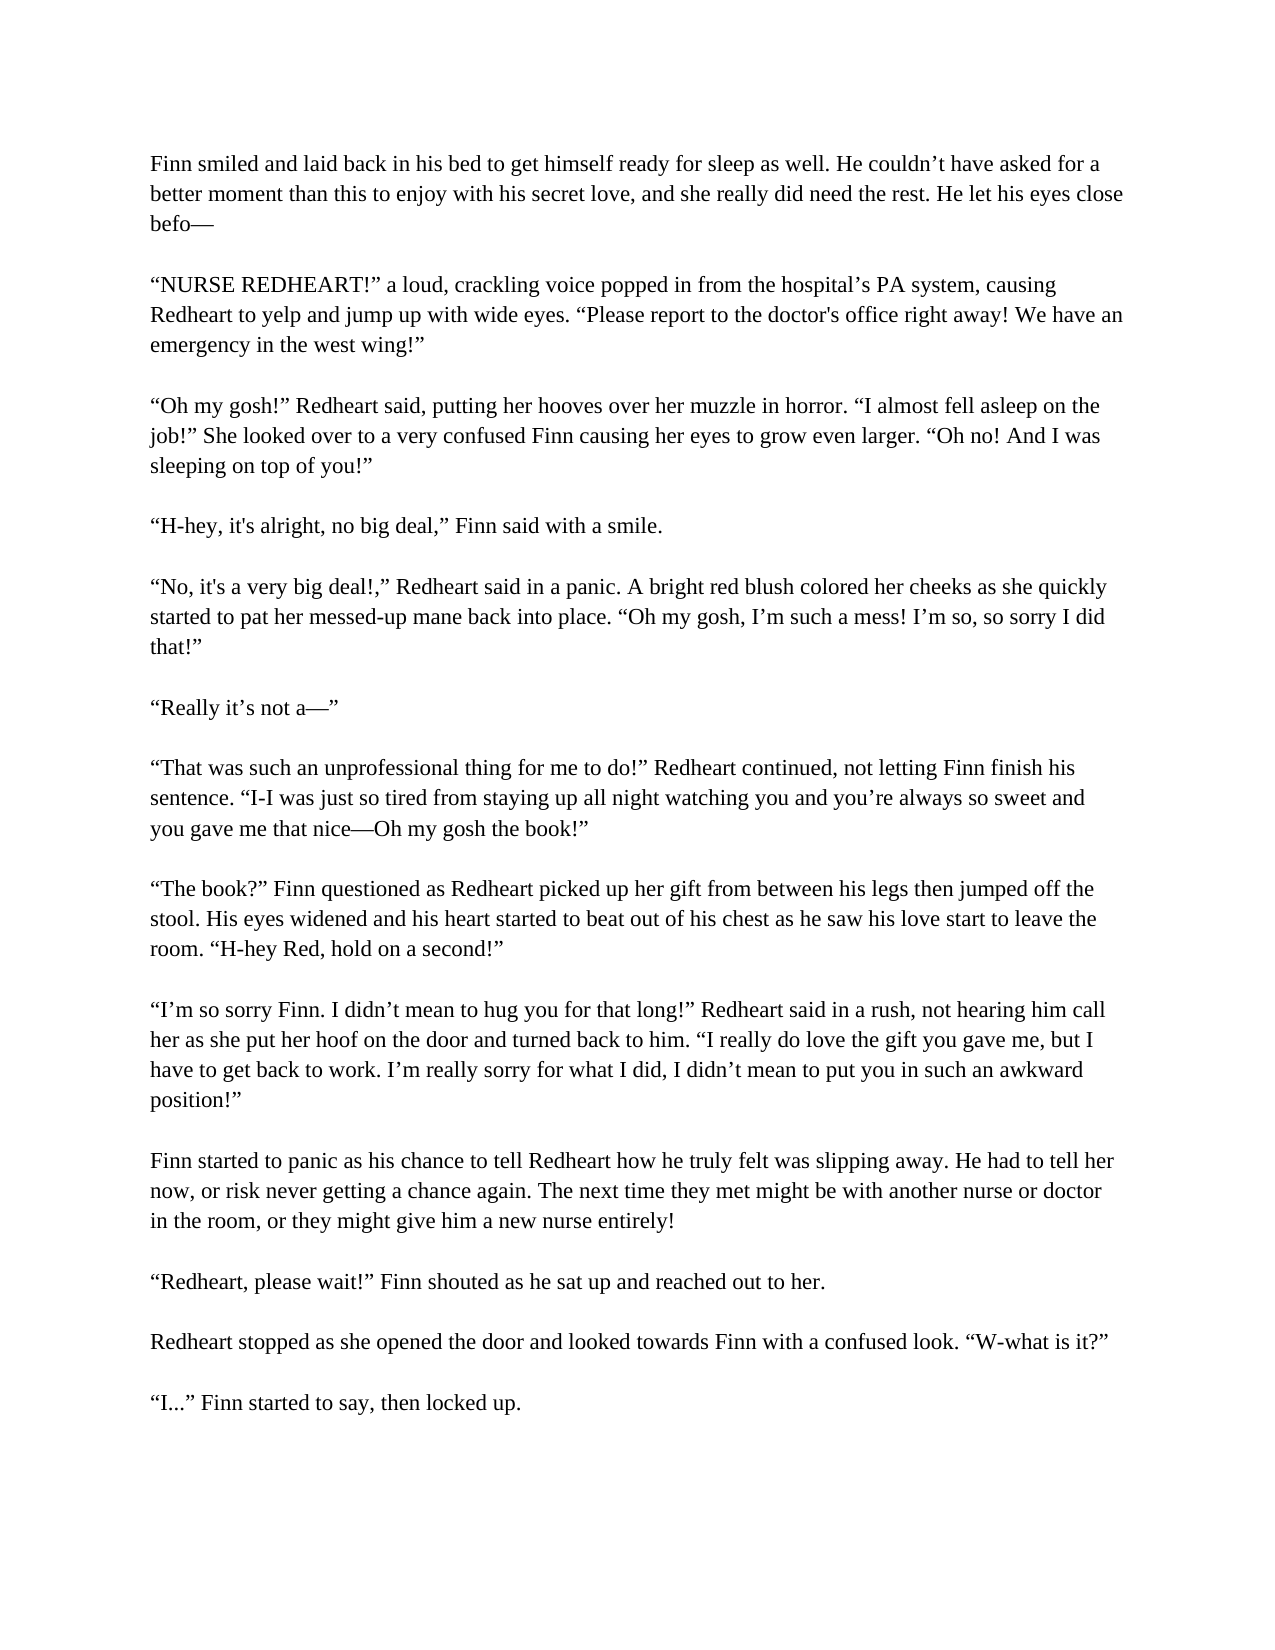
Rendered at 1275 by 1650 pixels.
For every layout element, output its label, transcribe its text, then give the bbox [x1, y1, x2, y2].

text “The book?” Finn questioned as Redheart picked up her gift from between his legs then jumped off the stool. His eyes widened and his heart started to beat out of his chest as he saw his love start to leave the room. “H-hey Red, hold on a second!” [150, 875, 1125, 962]
text “I’m so sorry Finn. I didn’t mean to hug you for that long!” Redheart said in a rush, not hearing him call her as she put her hoof on the door and turned back to him. “I really do love the gift you gave me, but I have to get back to work. I’m really sorry for what I did, I didn’t mean to put you in such an awkward position!” [150, 996, 1125, 1113]
text “No, it's a very big deal!,” Redheart said in a panic. A bright red blush colored her cheeks as she quickly started to pat her messed-up mane back into place. “Oh my gosh, I’m such a mess! I’m so, so sorry I did that!” [150, 573, 1125, 660]
text “Oh my gosh!” Redheart said, putting her hooves over her muzzle in horror. “I almost fell asleep on the job!” She looked over to a very confused Finn causing her eyes to grow even larger. “Oh no! And I was sleeping on top of you!” [150, 392, 1125, 478]
text Redheart stopped as she opened the door and looked towards Finn with a confused look. “W-what is it?” [150, 1328, 1125, 1354]
text “Really it’s not a―” [150, 694, 1125, 720]
text “Redheart, please wait!” Finn shouted as he sat up and reached out to her. [150, 1268, 1125, 1294]
text “NURSE REDHEART!” a loud, crackling voice popped in from the hospital’s PA system, causing Redheart to yelp and jump up with wide eyes. “Please report to the doctor's office right away! We have an emergency in the west wing!” [150, 271, 1125, 358]
text Finn smiled and laid back in his bed to get himself ready for sleep as well. He couldn’t have asked for a better moment than this to enjoy with his secret love, and she really did need the rest. He let his eyes close befo― [150, 150, 1125, 237]
text “H-hey, it's alright, no big deal,” Finn said with a smile. [150, 512, 1125, 539]
text “I...” Finn started to say, then locked up. [150, 1388, 1125, 1415]
text “That was such an unprofessional thing for me to do!” Redheart continued, not letting Finn finish his sentence. “I-I was just so tired from staying up all night watching you and you’re always so sweet and you gave me that nice―Oh my gosh the book!” [150, 754, 1125, 841]
text Finn started to panic as his chance to tell Redheart how he truly felt was slipping away. He had to tell her now, or risk never getting a chance again. The next time they met might be with another nurse or doctor in the room, or they might give him a new nurse entirely! [150, 1147, 1125, 1234]
